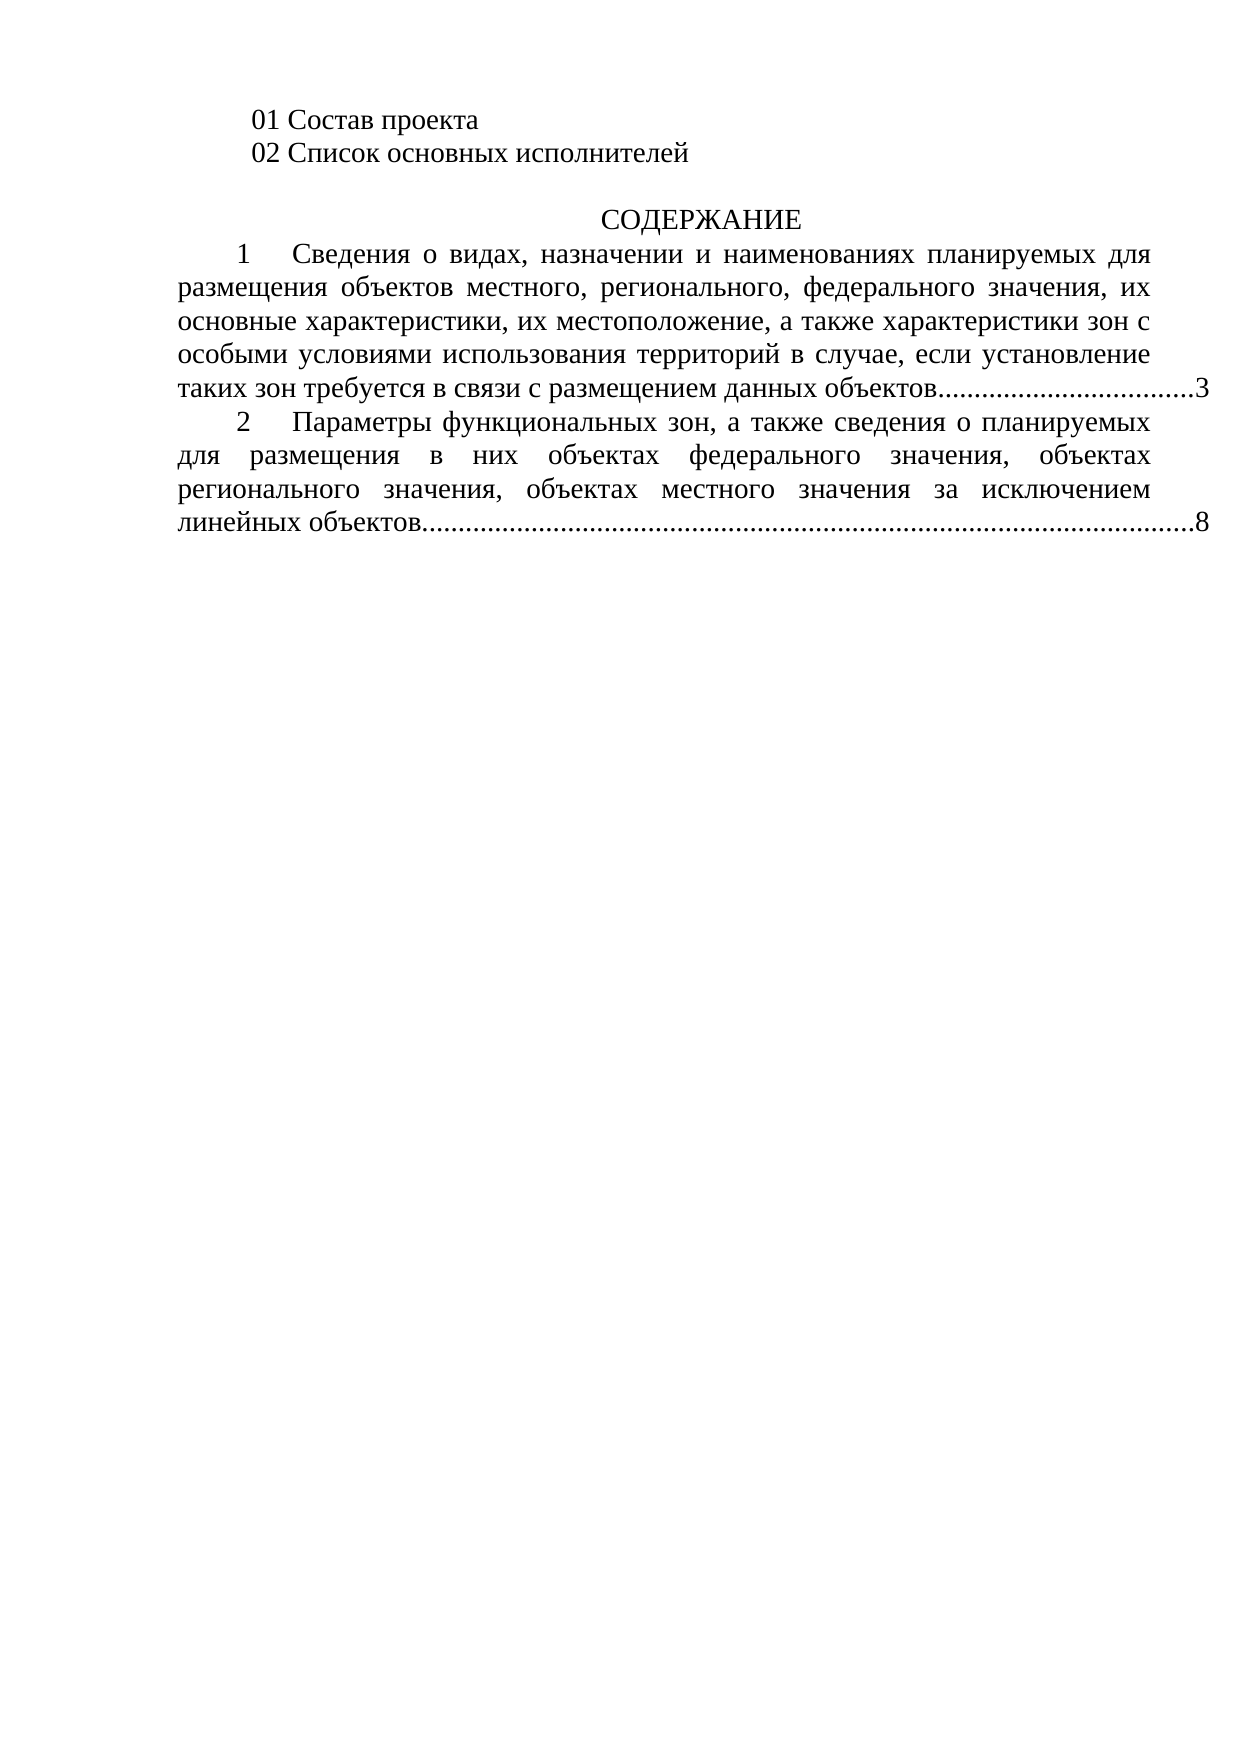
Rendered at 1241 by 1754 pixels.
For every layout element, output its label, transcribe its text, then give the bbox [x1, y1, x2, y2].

text СОДЕРЖАНИЕ [177, 202, 1152, 236]
text 1 Сведения о видах, назначении и наименованиях планируемых для размещения объектов местного, регионального, федерального значения, их основные характеристики, их местоположение, а также характеристики зон с особыми условиями использования территорий в случае, если установление таких зон требуется в связи с размещением данных объектов 3 [177, 236, 1152, 404]
text 02 Список основных исполнителей [177, 135, 1152, 169]
text 2 Параметры функциональных зон, а также сведения о планируемых для размещения в них объектах федерального значения, объектах регионального значения, объектах местного значения за исключением линейных объектов 8 [177, 404, 1152, 538]
text 01 Состав проекта [177, 102, 1152, 135]
